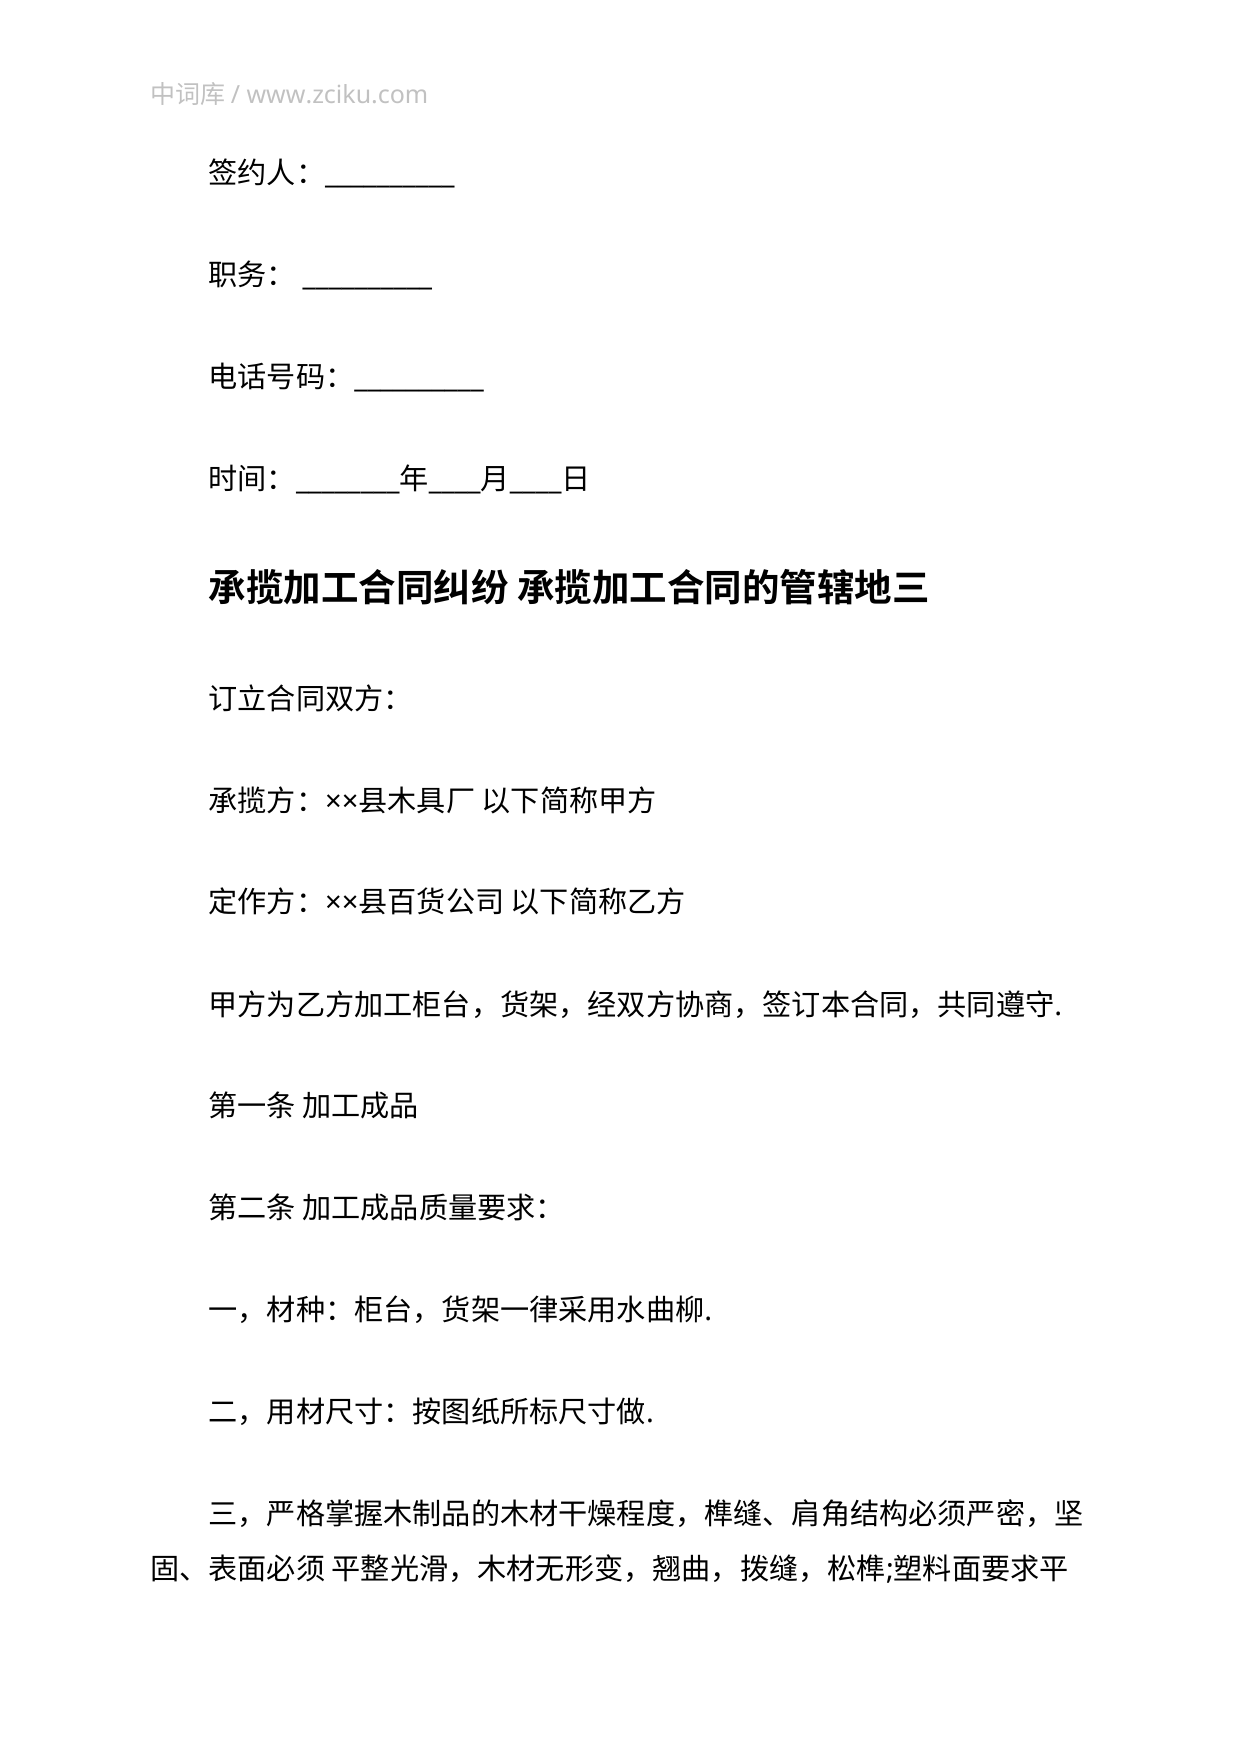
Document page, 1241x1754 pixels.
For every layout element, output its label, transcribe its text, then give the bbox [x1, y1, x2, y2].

text 签约人：__________ [150, 150, 1090, 192]
text 电话号码：__________ [150, 354, 1090, 396]
text 第二条 加工成品质量要求： [150, 1185, 1090, 1227]
text 甲方为乙方加工柜台，货架，经双方协商，签订本合同，共同遵守. [150, 981, 1090, 1023]
text 二，用材尺寸：按图纸所标尺寸做. [150, 1388, 1090, 1431]
text 承揽加工合同纠纷 承揽加工合同的管辖地三 [150, 558, 1090, 612]
text 职务： __________ [150, 252, 1090, 294]
text 订立合同双方： [150, 675, 1090, 718]
text 定作方：××县百货公司 以下简称乙方 [150, 879, 1090, 921]
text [150, 1491, 1090, 1588]
text 承揽方：××县木具厂 以下简称甲方 [150, 777, 1090, 819]
text 一，材种：柜台，货架一律采用水曲柳. [150, 1287, 1090, 1329]
text 时间：________年____月____日 [150, 456, 1090, 498]
text 第一条 加工成品 [150, 1083, 1090, 1125]
